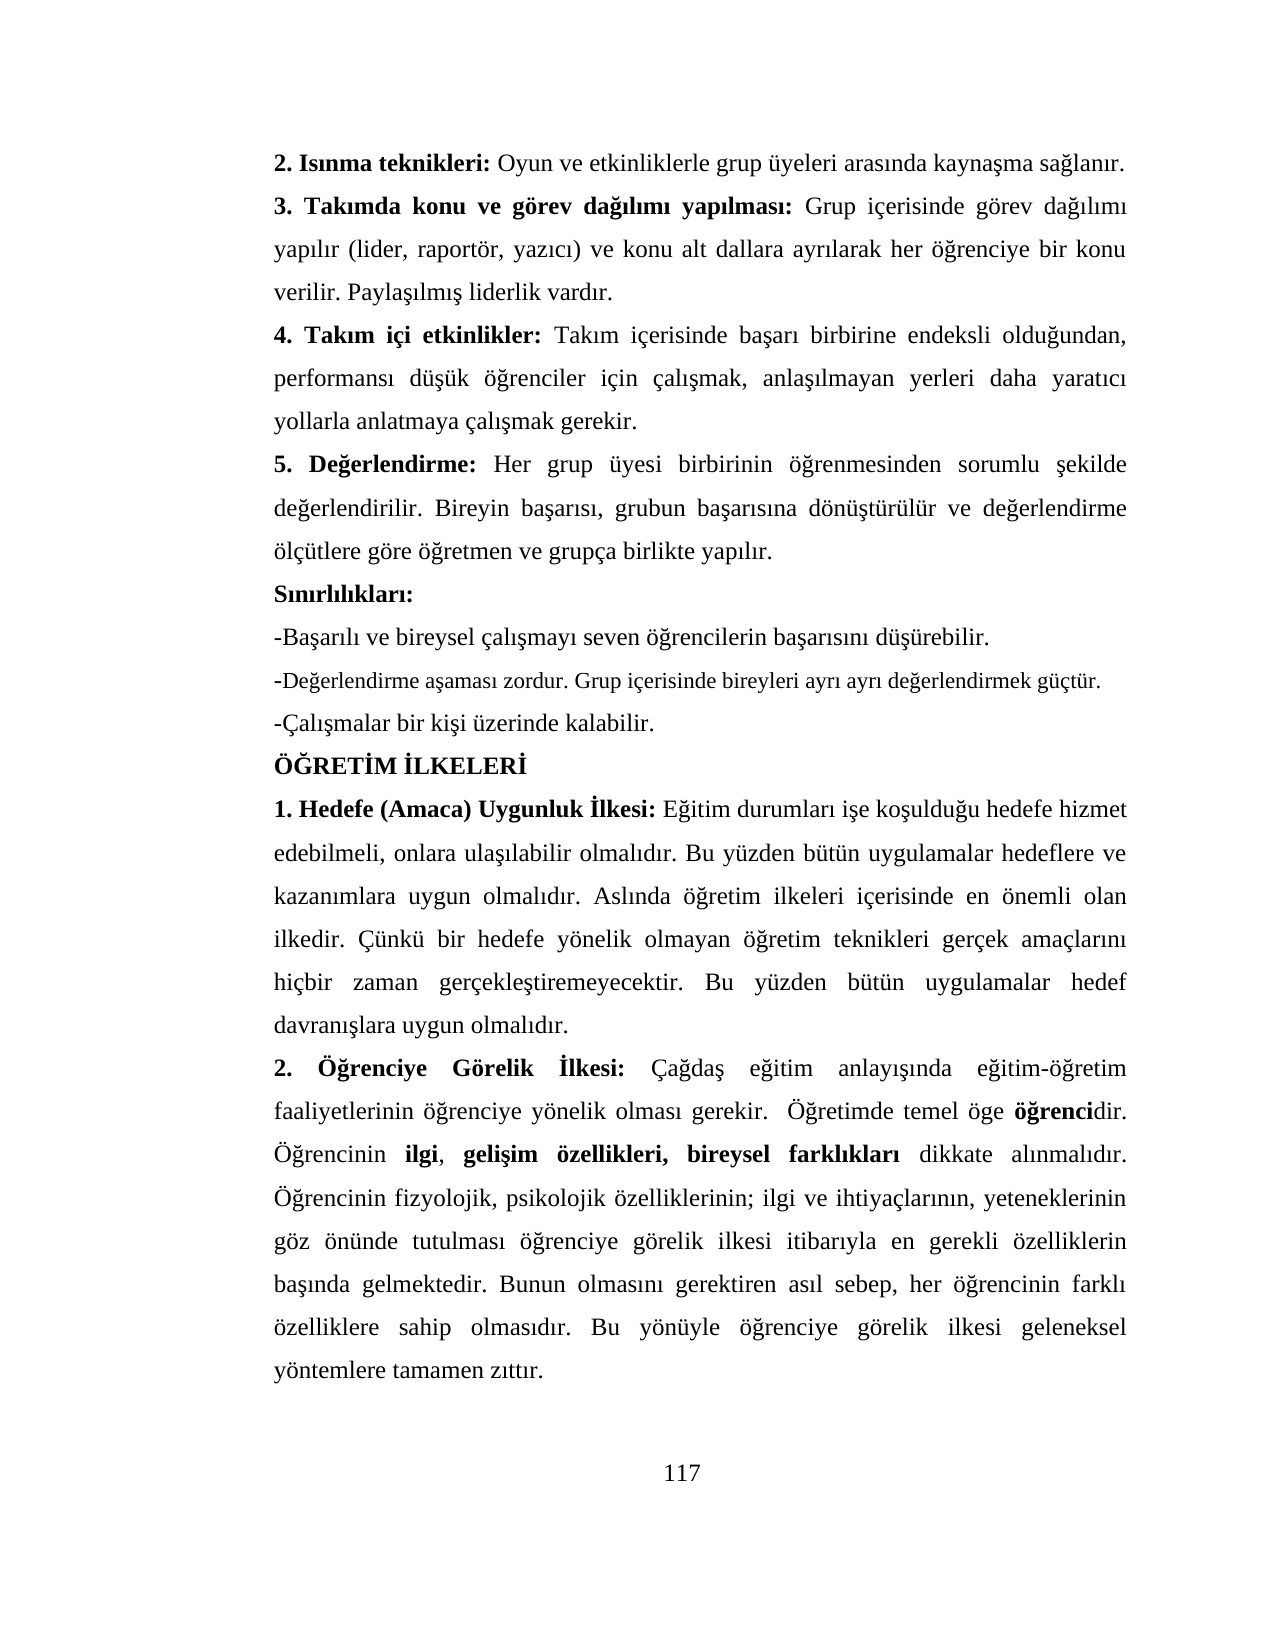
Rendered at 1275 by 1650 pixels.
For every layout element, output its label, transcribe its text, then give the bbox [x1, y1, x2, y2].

text -Değerlendirme aşaması zordur. Grup içerisinde bireyleri ayrı ayrı değerlendirmek güçtür. [274, 665, 1127, 694]
text 2. Öğrenciye Görelik İlkesi: Çağdaş eğitim anlayışında eğitim-öğretim faaliyetlerinin öğrenciye yönelik olması gerekir. Öğretimde temel öge öğrencidir. Öğrencinin ilgi, gelişim özellikleri, bireysel farklıkları dikkate alınmalıdır. Öğrencinin fizyolojik, psikolojik özelliklerinin; ilgi ve ihtiyaçlarının, yeteneklerinin göz önünde tutulması öğrenciye görelik ilkesi itibarıyla en gerekli özelliklerin başında gelmektedir. Bunun olmasını gerektiren asıl sebep, her öğrencinin farklı özelliklere sahip olmasıdır. Bu yönüyle öğrenciye görelik ilkesi geleneksel yöntemlere tamamen zıttır. [274, 1053, 1127, 1384]
text ÖĞRETİM İLKELERİ [274, 751, 1127, 780]
text 5. Değerlendirme: Her grup üyesi birbirinin öğrenmesinden sorumlu şekilde değerlendirilir. Bireyin başarısı, grubun başarısına dönüştürülür ve değerlendirme ölçütlere göre öğretmen ve grupça birlikte yapılır. [274, 449, 1127, 564]
text 1. Hedefe (Amaca) Uygunluk İlkesi: Eğitim durumları işe koşulduğu hedefe hizmet edebilmeli, onlara ulaşılabilir olmalıdır. Bu yüzden bütün uygulamalar hedeflere ve kazanımlara uygun olmalıdır. Aslında öğretim ilkeleri içerisinde en önemli olan ilkedir. Çünkü bir hedefe yönelik olmayan öğretim teknikleri gerçek amaçlarını hiçbir zaman gerçekleştiremeyecektir. Bu yüzden bütün uygulamalar hedef davranışlara uygun olmalıdır. [274, 794, 1127, 1039]
text 3. Takımda konu ve görev dağılımı yapılması: Grup içerisinde görev dağılımı yapılır (lider, raportör, yazıcı) ve konu alt dallara ayrılarak her öğrenciye bir konu verilir. Paylaşılmış liderlik vardır. [274, 191, 1127, 306]
text -Çalışmalar bir kişi üzerinde kalabilir. [274, 708, 1127, 737]
text -Başarılı ve bireysel çalışmayı seven öğrencilerin başarısını düşürebilir. [274, 622, 1127, 651]
text Sınırlılıkları: [274, 579, 1127, 608]
text 2. Isınma teknikleri: Oyun ve etkinliklerle grup üyeleri arasında kaynaşma sağlanır. [274, 148, 1127, 176]
text 4. Takım içi etkinlikler: Takım içerisinde başarı birbirine endeksli olduğundan, performansı düşük öğrenciler için çalışmak, anlaşılmayan yerleri daha yaratıcı yollarla anlatmaya çalışmak gerekir. [274, 320, 1127, 435]
